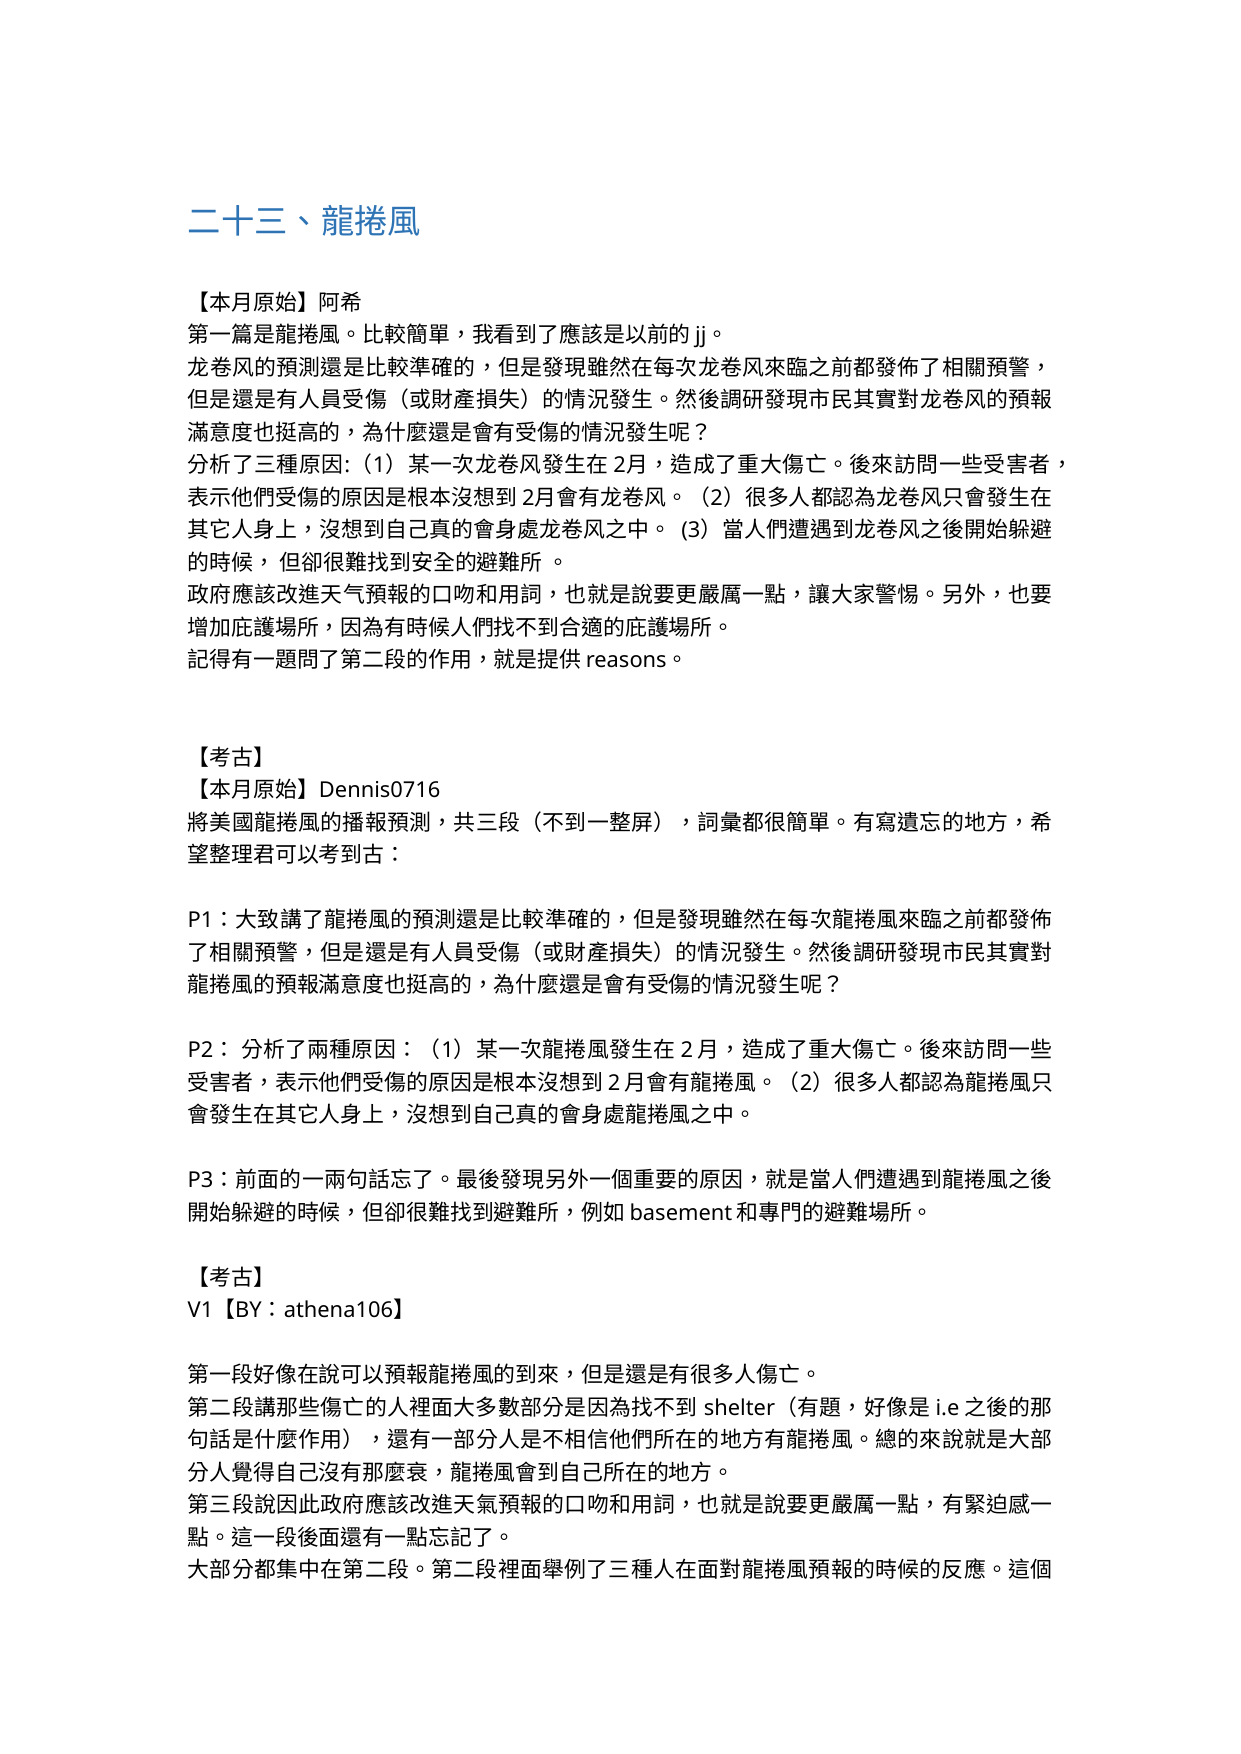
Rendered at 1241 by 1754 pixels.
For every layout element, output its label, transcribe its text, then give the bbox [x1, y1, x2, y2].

text 【考古】 [187, 1259, 1053, 1292]
text 政府應該改進天⽓預報的⼝吻和⽤詞，也就是說要更嚴厲⼀點，讓⼤家警惕。另外，也要增加庇護場所，因為有時候⼈們找不到合適的庇護場所。 [187, 577, 1053, 642]
text 第一篇是龍捲風。比較簡單，我看到了應該是以前的jj。 [187, 317, 1053, 349]
text 【本月原始】阿希 [187, 284, 1053, 317]
text P3：前面的一兩句話忘了。最後發現另外一個重要的原因，就是當人們遭遇到龍捲風之後開始躲避的時候，但卻很難找到避難所，例如basement和專門的避難場所。 [187, 1162, 1053, 1227]
text 第三段說因此政府應該改進天氣預報的口吻和用詞，也就是說要更嚴厲一點，有緊迫感一點。這一段後面還有一點忘記了。 [187, 1487, 1053, 1552]
text ⻰卷⻛的預測還是⽐較準確的，但是發現雖然在每次⻰卷⻛來臨之前都發佈了相關預警，但是還是有⼈員受傷（或財產損失）的情況發⽣。然後調研發現市⺠其實對⻰卷⻛的預報滿意度也挺⾼的，為什麼還是會有受傷的情況發⽣呢？ [187, 349, 1053, 447]
text 將美國龍捲風的播報預測，共三段（不到一整屏），詞彙都很簡單。有寫遺忘的地方，希望整理君可以考到古： [187, 804, 1053, 869]
text 分析了三種原因:（1）某⼀次⻰卷⻛發⽣在2⽉，造成了重⼤傷亡。後來訪問⼀些受害者，表示他們受傷的原因是根本沒想到2⽉會有⻰卷⻛。（2）很多⼈都認為⻰卷⻛只會發⽣在其它⼈身上，沒想到⾃⼰真的會身處⻰卷⻛之中。 (3）當⼈們遭遇到⻰卷⻛之後開始躲避的時候， 但卻很難找到安全的避難所 。 [187, 447, 1053, 577]
text 記得有一題問了第二段的作用，就是提供reasons。 [187, 642, 1053, 674]
text 第二段講那些傷亡的人裡面大多數部分是因為找不到shelter（有題，好像是i.e之後的那句話是什麼作用），還有一部分人是不相信他們所在的地方有龍捲風。總的來說就是大部分人覺得自己沒有那麼衰，龍捲風會到自己所在的地方。 [187, 1389, 1053, 1487]
text V1【BY：athena106】 [187, 1292, 1053, 1324]
text P2： 分析了兩種原因：（1）某一次龍捲風發生在2月，造成了重大傷亡。後來訪問一些受害者，表示他們受傷的原因是根本沒想到2月會有龍捲風。（2）很多人都認為龍捲風只會發生在其它人身上，沒想到自己真的會身處龍捲風之中。 [187, 1032, 1053, 1129]
subtitle 二十三、龍捲風 [187, 187, 1053, 252]
text 【考古】 [187, 739, 1053, 772]
text 【本月原始】Dennis0716 [187, 772, 1053, 804]
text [187, 1552, 1053, 1584]
text 第一段好像在說可以預報龍捲風的到來，但是還是有很多人傷亡。 [187, 1357, 1053, 1389]
text P1：大致講了龍捲風的預測還是比較準確的，但是發現雖然在每次龍捲風來臨之前都發佈了相關預警，但是還是有人員受傷（或財產損失）的情況發生。然後調研發現市民其實對龍捲風的預報滿意度也挺高的，為什麼還是會有受傷的情況發生呢？ [187, 902, 1053, 999]
